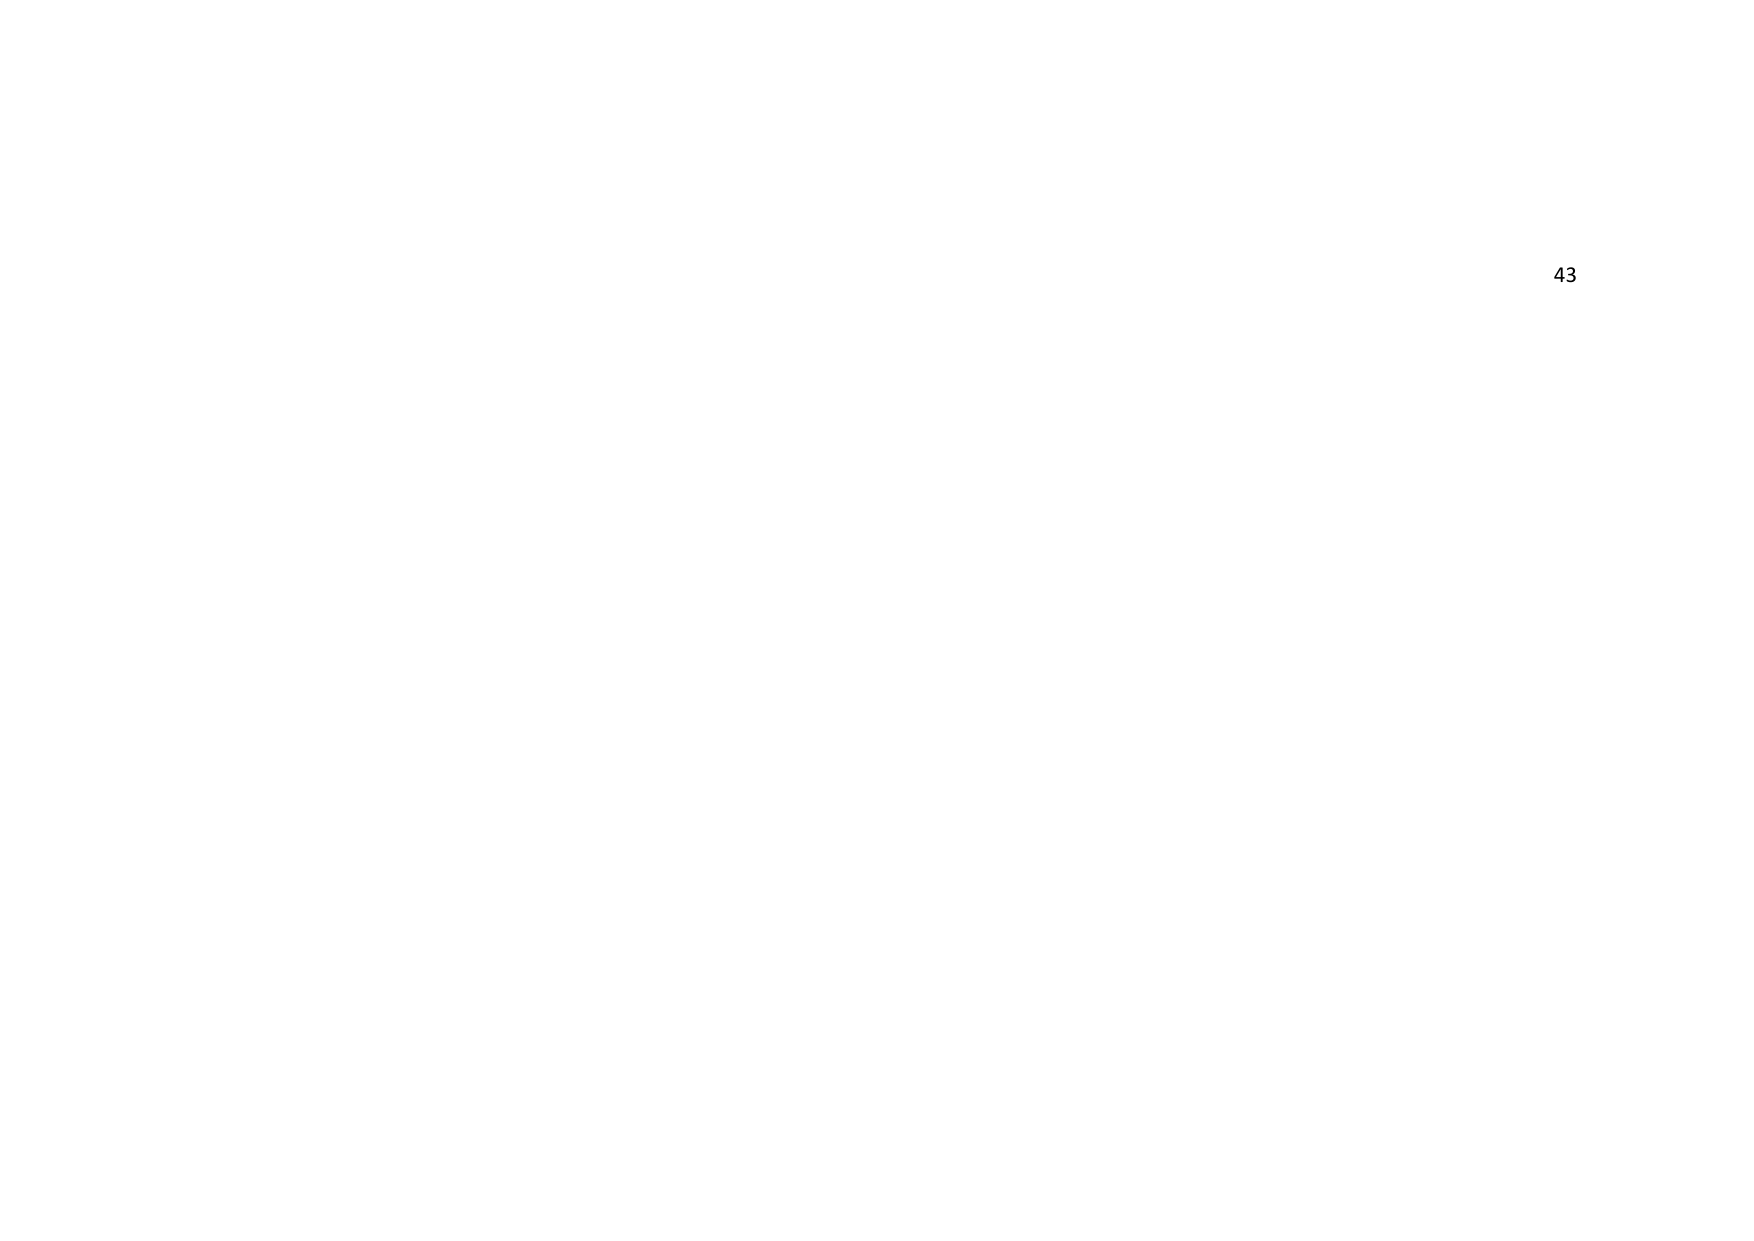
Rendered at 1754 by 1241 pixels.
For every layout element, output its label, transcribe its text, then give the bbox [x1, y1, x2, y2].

text 43 [1554, 261, 1638, 289]
